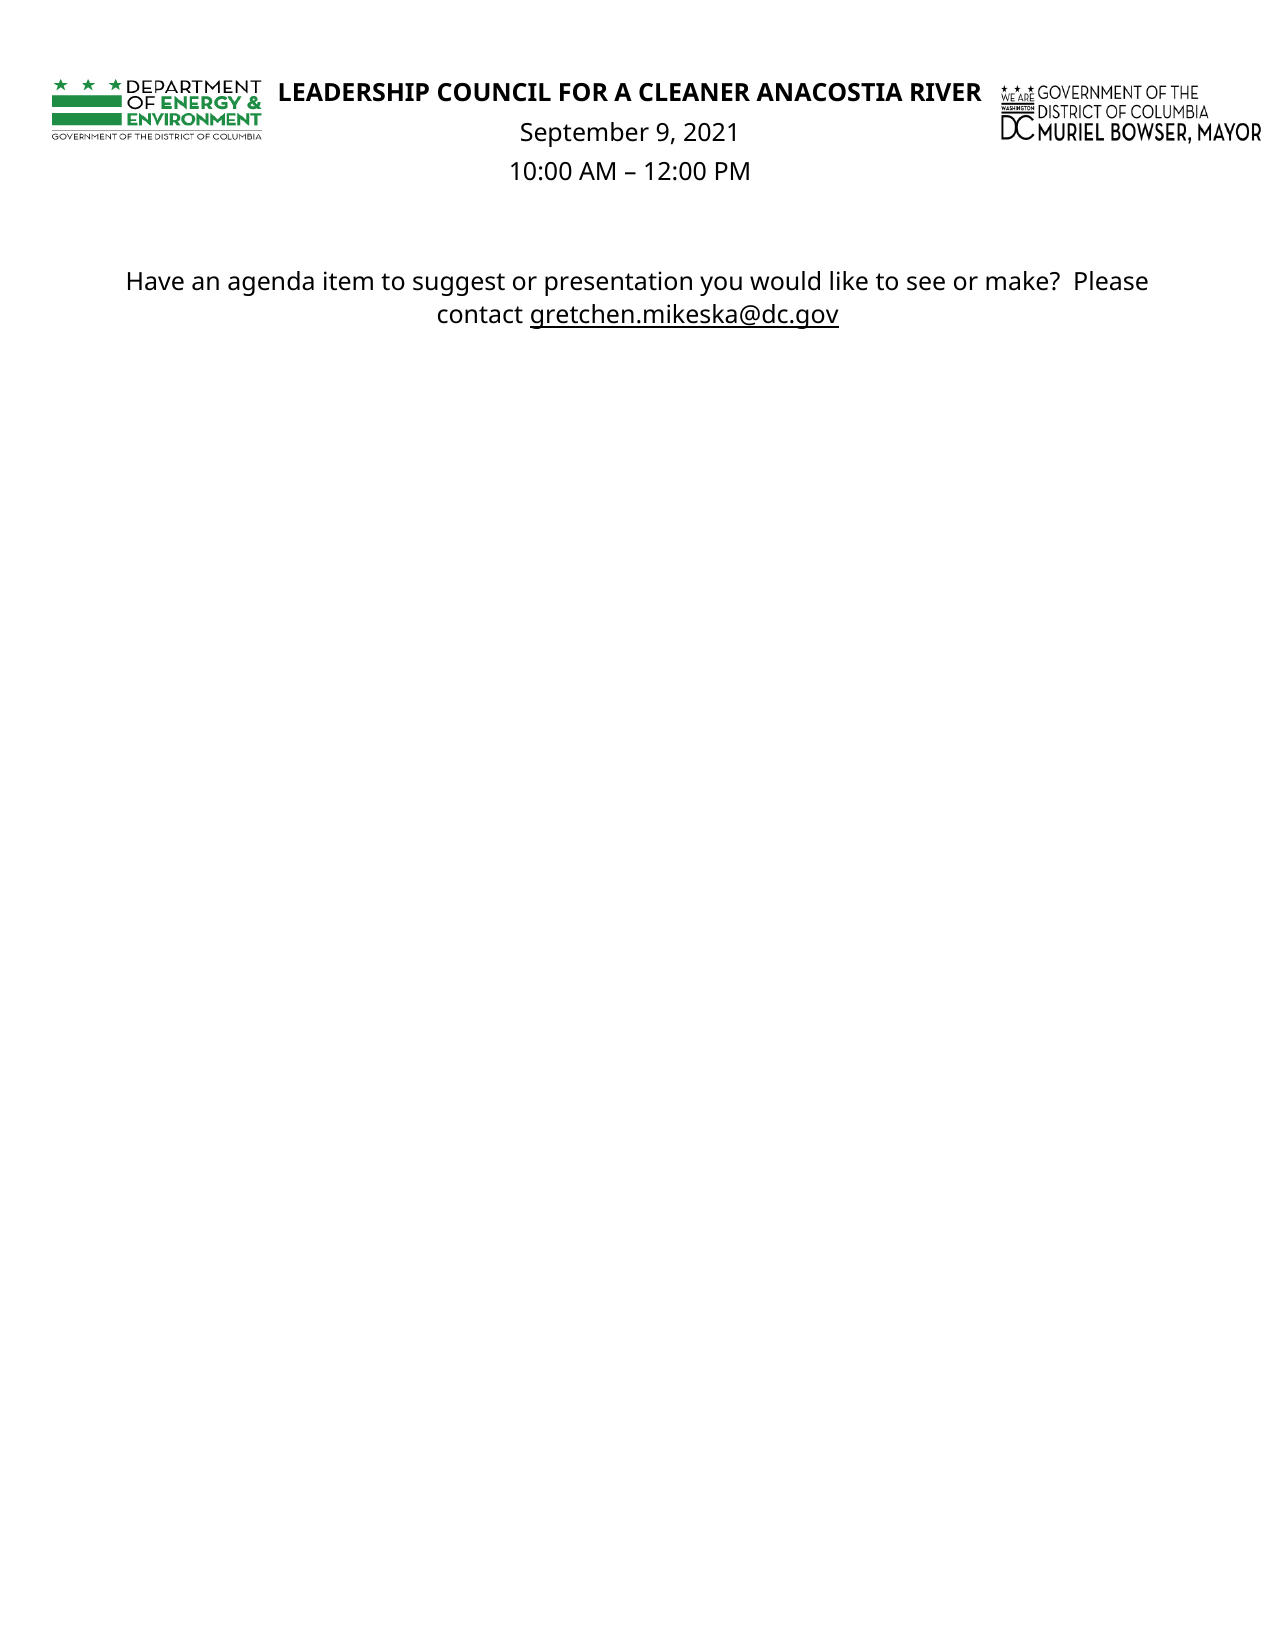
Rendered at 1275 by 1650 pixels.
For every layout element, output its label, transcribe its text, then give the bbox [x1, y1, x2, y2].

picture [995, 77, 1266, 148]
text Have an agenda item to suggest or presentation you would like to see or make? Please contact gretchen.mikeska@dc.gov [112, 263, 1162, 331]
picture [48, 77, 263, 141]
